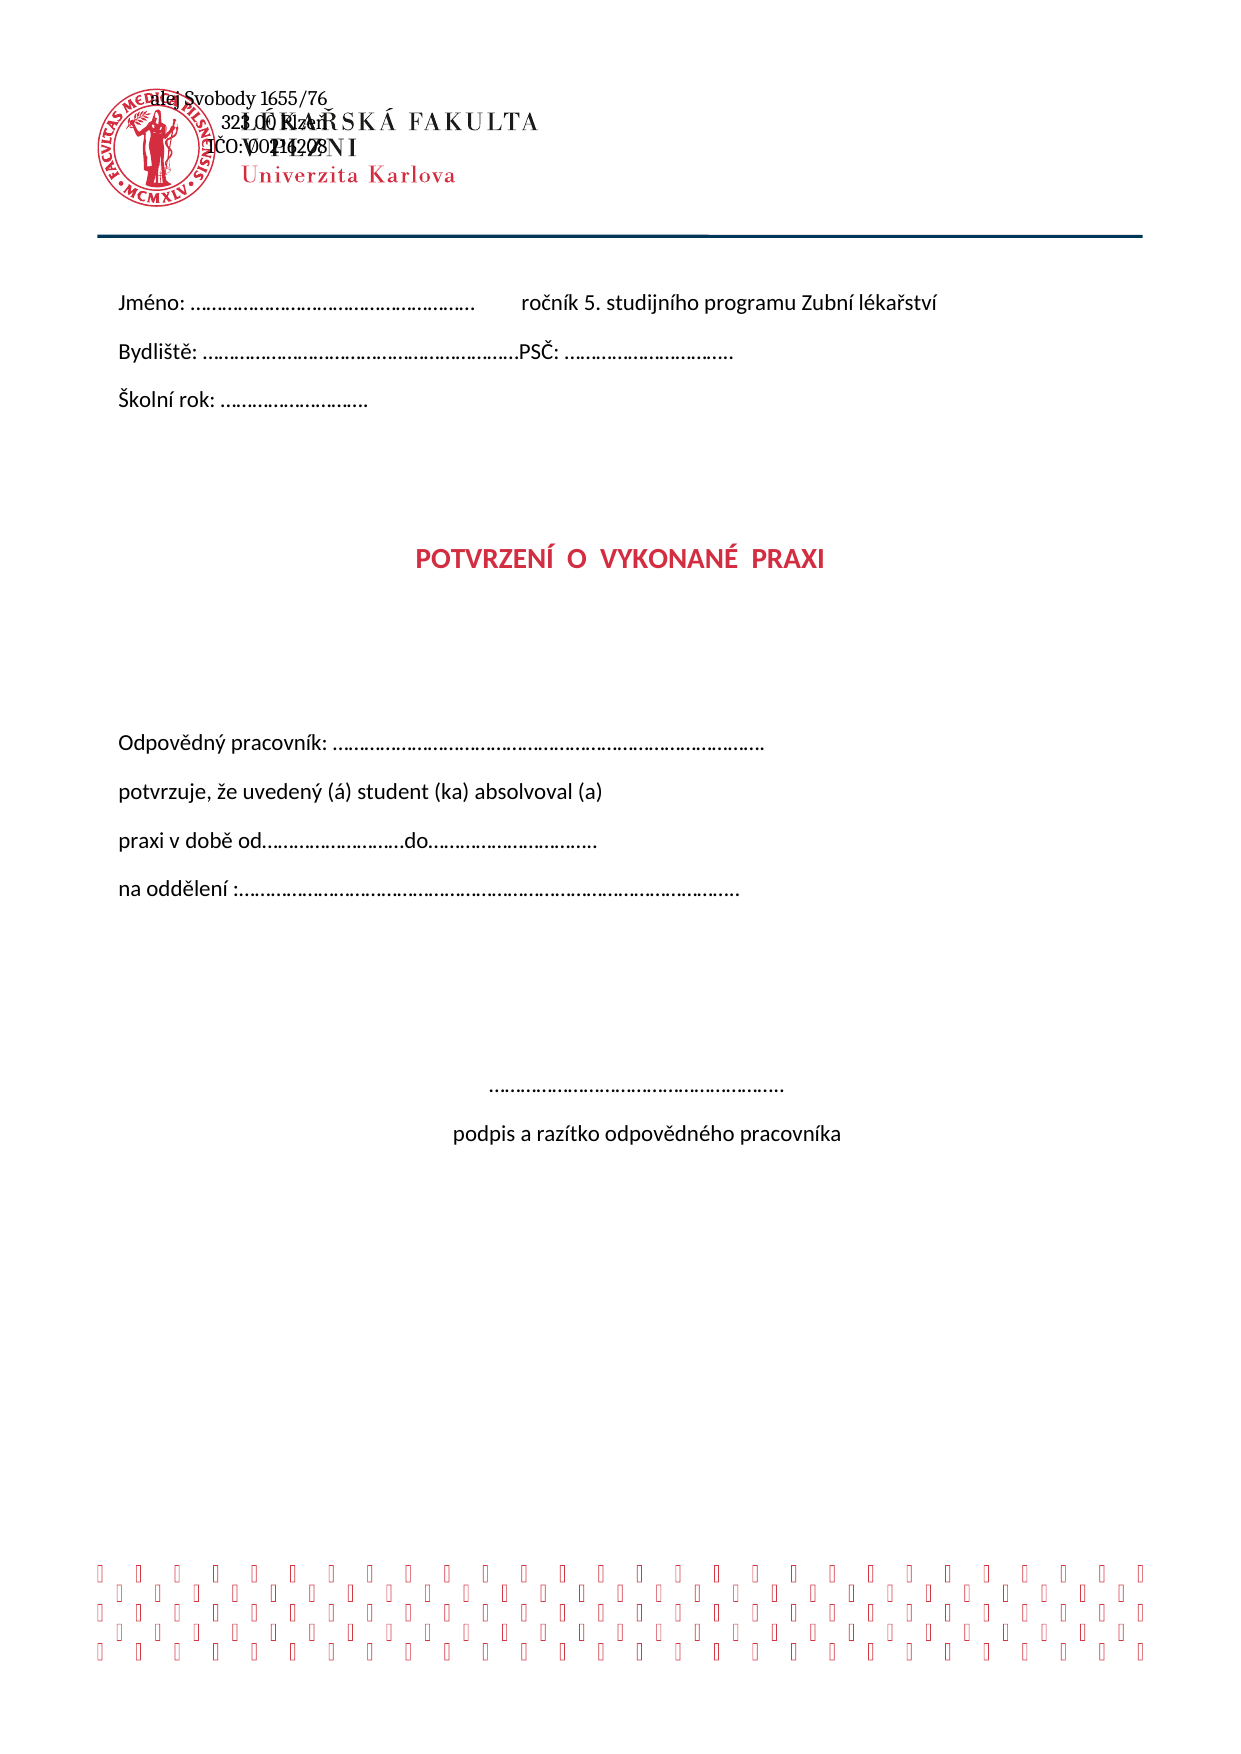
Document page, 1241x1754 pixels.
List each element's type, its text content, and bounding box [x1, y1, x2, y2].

text Odpovědný pracovník: ………………………………………………………………………. [118, 728, 1122, 756]
text Bydliště: ……………………………………………………PSČ: ………………………….. [118, 337, 1122, 365]
text ……………………………………………….. [118, 1070, 1122, 1098]
text podpis a razítko odpovědného pracovníka [118, 1119, 1122, 1147]
subtitle POTVRZENÍ O VYKONANÉ PRAXI [118, 541, 1122, 576]
text na oddělení :………………………………………………………………………………….. [118, 874, 1122, 903]
text Školní rok: ………………………. [118, 386, 1122, 414]
text potvrzuje, že uvedený (á) student (ka) absolvoval (a) [118, 777, 1122, 805]
text praxi v době od………………………do………………………….. [118, 826, 1122, 854]
text Jméno: ……………………………………………… ročník 5. studijního programu Zubní lékařství [118, 288, 1122, 316]
